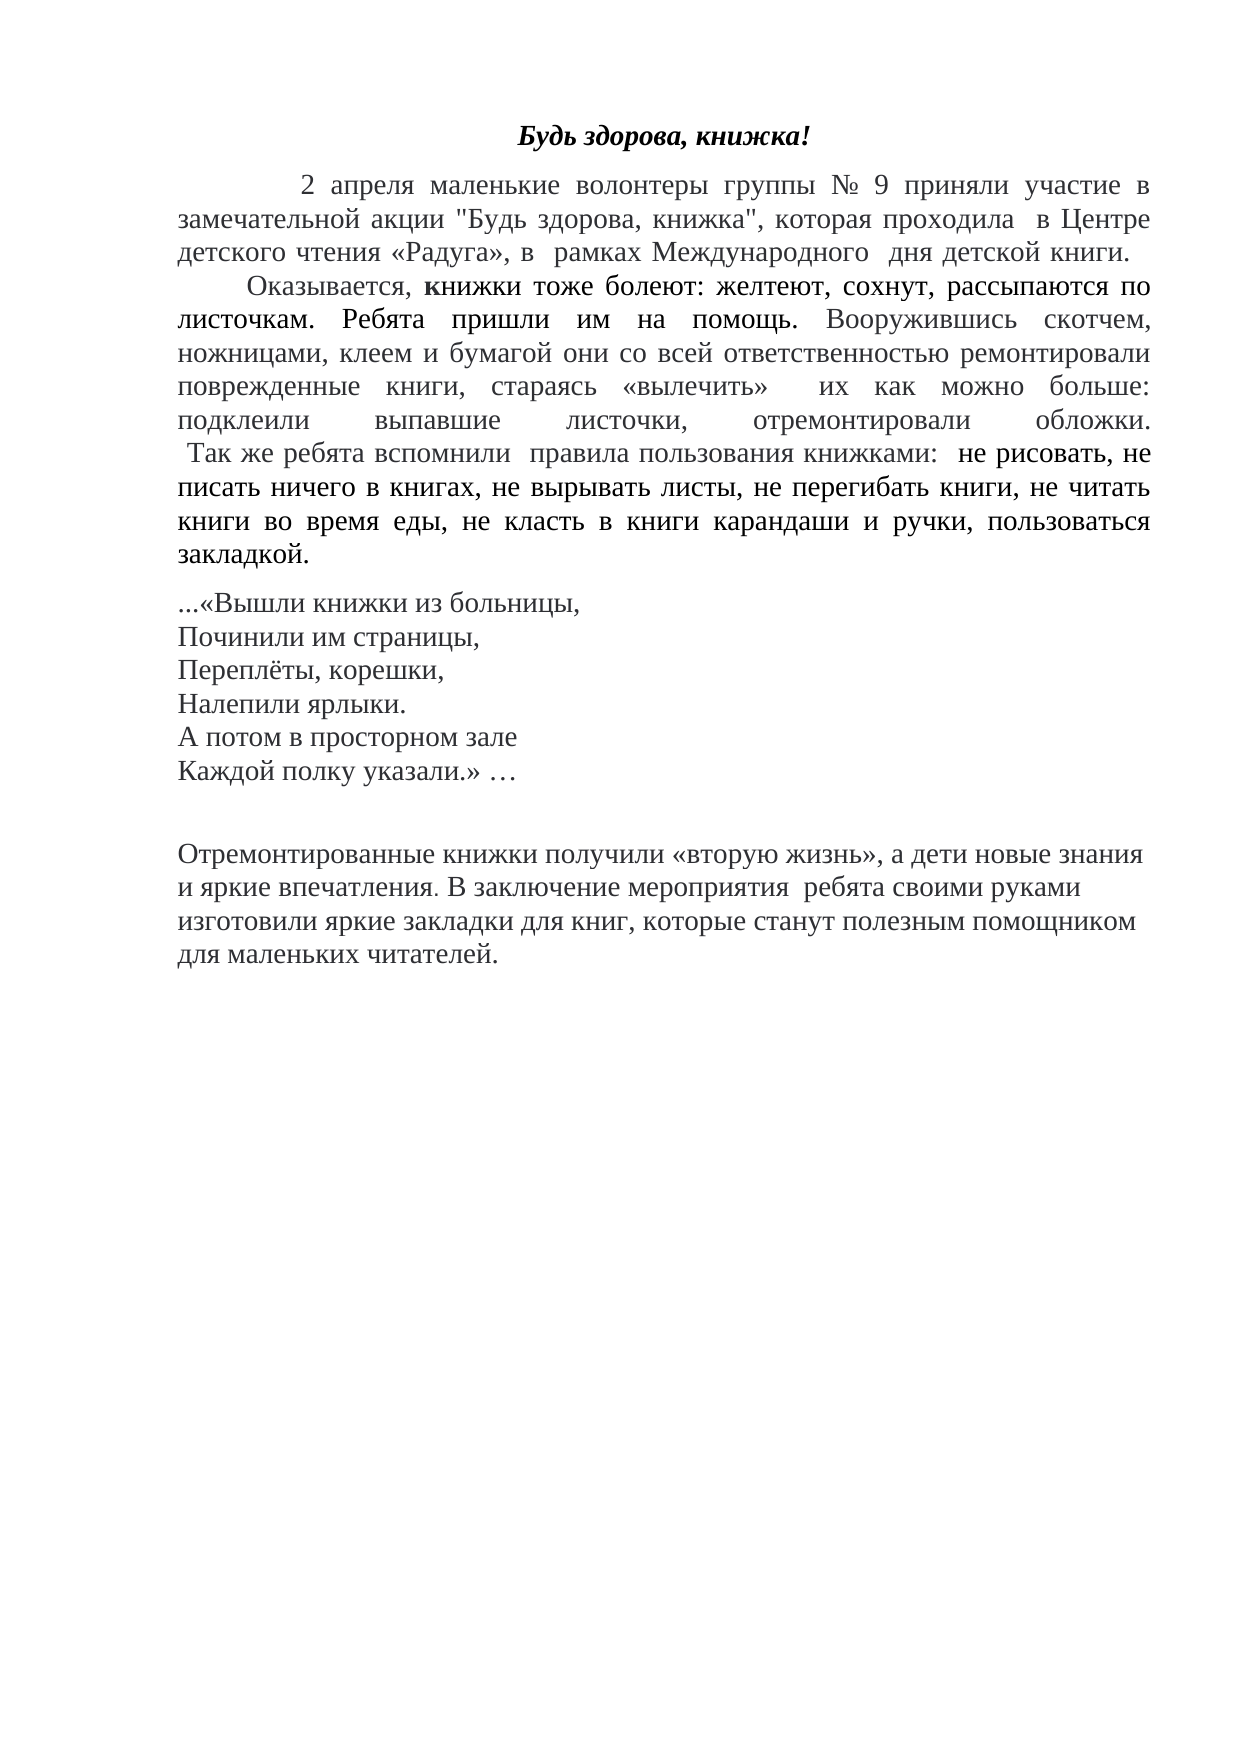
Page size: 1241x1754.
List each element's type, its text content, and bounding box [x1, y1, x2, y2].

text ...«Вышли книжки из больницы, Починили им страницы, Переплёты, корешки, Налепили ярлыки. А потом в просторном зале Каждой полку указали.» … [177, 585, 1152, 787]
text 2 апреля маленькие волонтеры группы № 9 приняли участие в замечательной акции "Будь здорова, книжка", которая проходила в Центре детского чтения «Радуга», в рамках Международного дня детской книги. Оказывается, книжки тоже болеют: желтеют, сохнут, рассыпаются по листочкам. Ребята пришли им на помощь. Вооружившись скотчем, ножницами, клеем и бумагой они со всей ответственностью ремонтировали поврежденные книги, стараясь «вылечить» их как можно больше: подклеили выпавшие листочки, отремонтировали обложки. Так же ребята вспомнили правила пользования книжками: не рисовать, не писать ничего в книгах, не вырывать листы, не перегибать книги, не читать книги во время еды, не класть в книги карандаши и ручки, пользоваться закладкой. [177, 436, 1152, 570]
text 2 апреля маленькие волонтеры группы № 9 приняли участие в замечательной акции "Будь здорова, книжка", которая проходила в Центре детского чтения «Радуга», в рамках Международного дня детской книги. Оказывается, книжки тоже болеют: желтеют, сохнут, рассыпаются по листочкам. Ребята пришли им на помощь. Вооружившись скотчем, ножницами, клеем и бумагой они со всей ответственностью ремонтировали поврежденные книги, стараясь «вылечить» их как можно больше: подклеили выпавшие листочки, отремонтировали обложки. Так же ребята вспомнили правила пользования книжками: не рисовать, не писать ничего в книгах, не вырывать листы, не перегибать книги, не читать книги во время еды, не класть в книги карандаши и ручки, пользоваться закладкой. [177, 234, 1152, 335]
text Будь здорова, книжка! [177, 118, 1152, 152]
text Отремонтированные книжки получили «вторую жизнь», а дети новые знания и яркие впечатления. В заключение мероприятия ребята своими руками изготовили яркие закладки для книг, которые станут полезным помощником для маленьких читателей. [177, 802, 1152, 1032]
